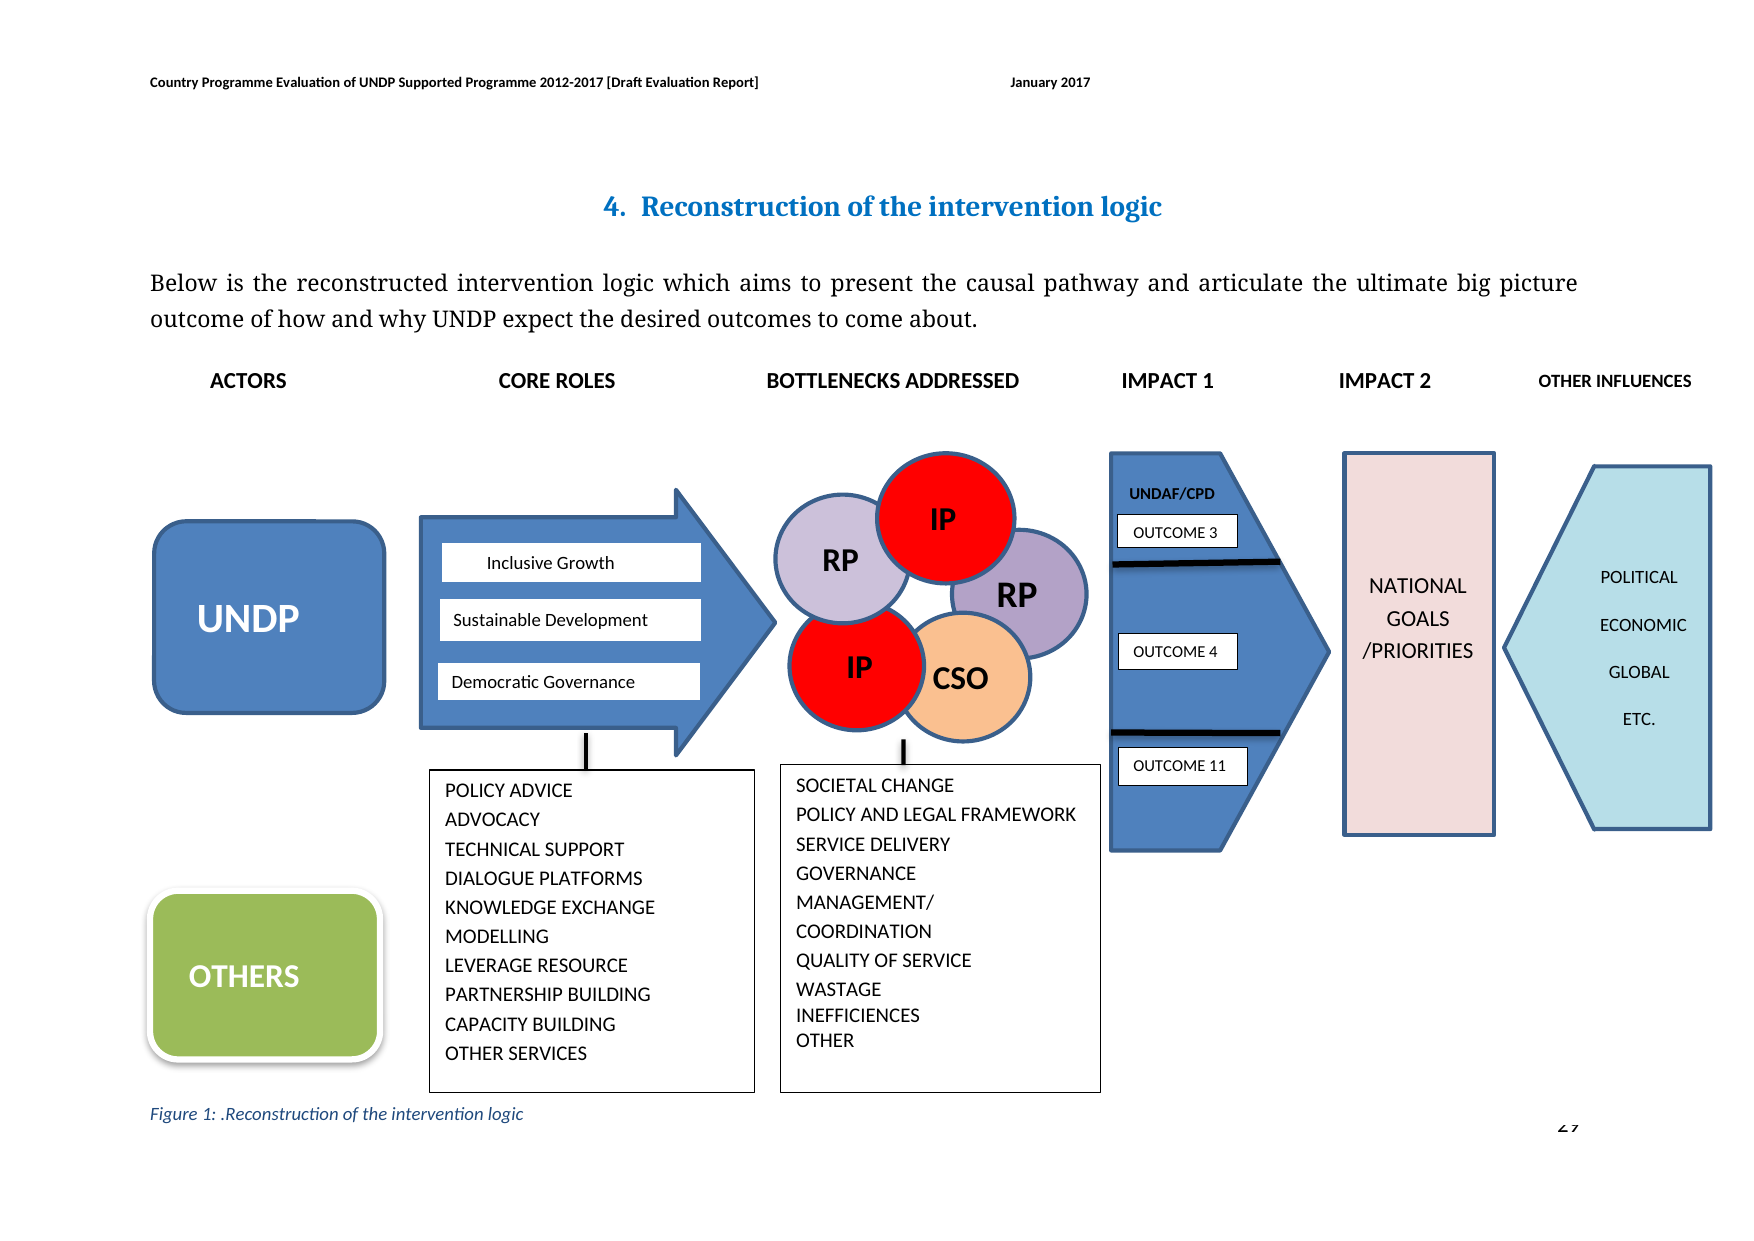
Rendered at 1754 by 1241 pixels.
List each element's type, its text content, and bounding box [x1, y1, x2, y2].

subtitle Reconstruction of the intervention logic [150, 191, 1616, 224]
text Below is the reconstructed intervention logic which aims to present the causal pathway and articulate the ultimate big picture outcome of how and why UNDP expect the desired outcomes to come about. [150, 267, 1580, 334]
